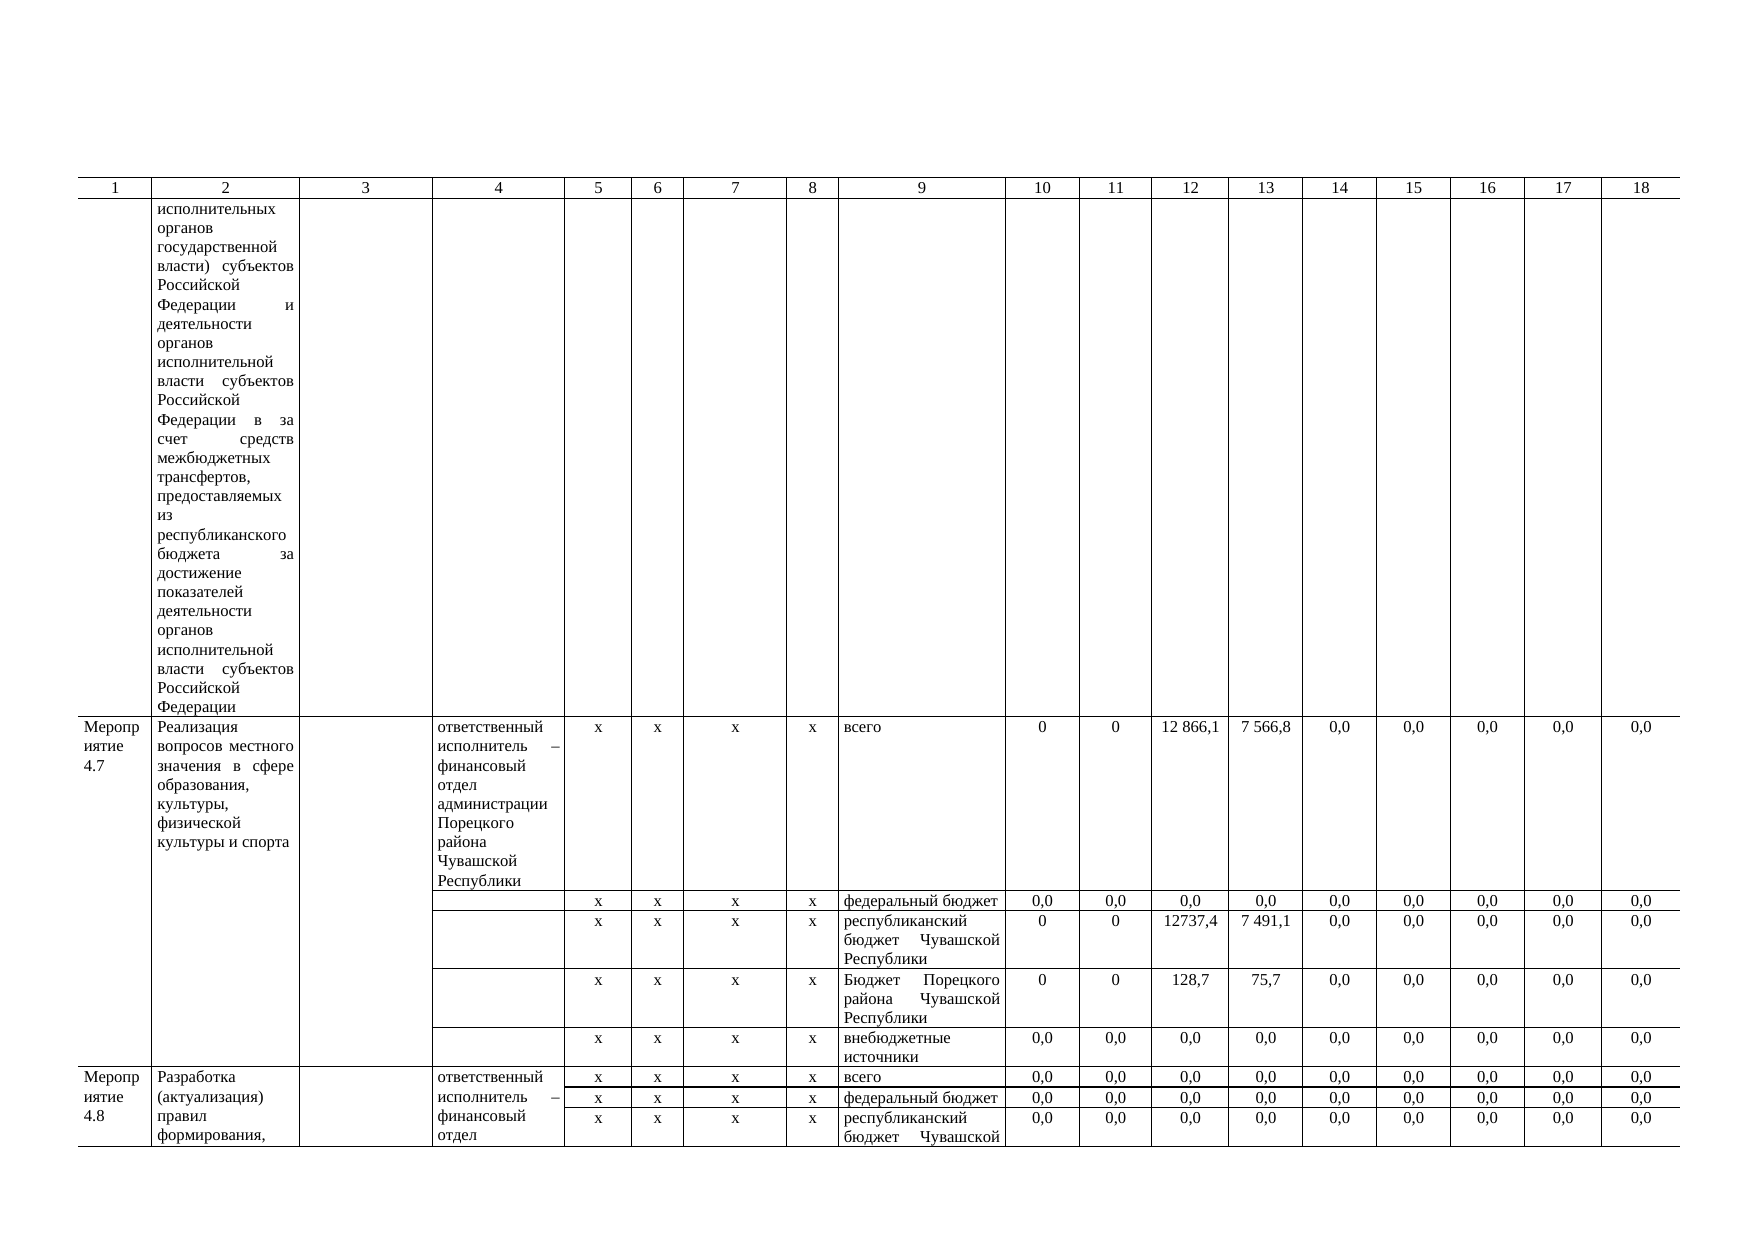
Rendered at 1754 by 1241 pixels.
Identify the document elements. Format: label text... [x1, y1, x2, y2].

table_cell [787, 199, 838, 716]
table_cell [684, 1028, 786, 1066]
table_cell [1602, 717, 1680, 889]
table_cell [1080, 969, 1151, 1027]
table_header 14 [1303, 178, 1376, 197]
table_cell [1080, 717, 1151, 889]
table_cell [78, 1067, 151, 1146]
table_header 3 [300, 178, 432, 197]
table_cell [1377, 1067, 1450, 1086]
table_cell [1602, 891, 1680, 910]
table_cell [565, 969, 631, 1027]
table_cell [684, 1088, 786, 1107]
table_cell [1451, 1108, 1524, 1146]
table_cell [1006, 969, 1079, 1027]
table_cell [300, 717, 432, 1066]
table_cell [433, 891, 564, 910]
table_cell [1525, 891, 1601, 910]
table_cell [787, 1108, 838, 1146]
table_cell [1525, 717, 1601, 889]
table_header 10 [1006, 178, 1079, 197]
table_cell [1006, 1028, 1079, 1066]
table_header 7 [684, 178, 786, 197]
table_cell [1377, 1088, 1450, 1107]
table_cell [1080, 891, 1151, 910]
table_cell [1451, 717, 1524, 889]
table_header 2 [152, 178, 299, 197]
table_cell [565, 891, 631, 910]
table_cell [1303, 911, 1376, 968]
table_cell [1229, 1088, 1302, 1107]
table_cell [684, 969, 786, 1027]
table_header 12 [1152, 178, 1228, 197]
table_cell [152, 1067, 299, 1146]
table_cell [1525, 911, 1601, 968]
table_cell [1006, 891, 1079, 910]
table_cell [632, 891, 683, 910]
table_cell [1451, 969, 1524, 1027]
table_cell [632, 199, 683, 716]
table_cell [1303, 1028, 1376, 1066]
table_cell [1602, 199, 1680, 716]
table_header 11 [1080, 178, 1151, 197]
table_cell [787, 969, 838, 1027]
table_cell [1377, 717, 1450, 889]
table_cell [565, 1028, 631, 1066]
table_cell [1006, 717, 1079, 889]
table_header 8 [787, 178, 838, 197]
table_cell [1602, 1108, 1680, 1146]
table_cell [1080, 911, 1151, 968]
table_header 6 [632, 178, 683, 197]
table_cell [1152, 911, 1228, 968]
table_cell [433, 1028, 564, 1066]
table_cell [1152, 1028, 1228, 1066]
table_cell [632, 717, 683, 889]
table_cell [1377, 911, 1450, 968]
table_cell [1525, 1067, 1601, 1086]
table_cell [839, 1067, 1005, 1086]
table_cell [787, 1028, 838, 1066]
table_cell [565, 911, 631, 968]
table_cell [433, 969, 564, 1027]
table_header 4 [433, 178, 564, 197]
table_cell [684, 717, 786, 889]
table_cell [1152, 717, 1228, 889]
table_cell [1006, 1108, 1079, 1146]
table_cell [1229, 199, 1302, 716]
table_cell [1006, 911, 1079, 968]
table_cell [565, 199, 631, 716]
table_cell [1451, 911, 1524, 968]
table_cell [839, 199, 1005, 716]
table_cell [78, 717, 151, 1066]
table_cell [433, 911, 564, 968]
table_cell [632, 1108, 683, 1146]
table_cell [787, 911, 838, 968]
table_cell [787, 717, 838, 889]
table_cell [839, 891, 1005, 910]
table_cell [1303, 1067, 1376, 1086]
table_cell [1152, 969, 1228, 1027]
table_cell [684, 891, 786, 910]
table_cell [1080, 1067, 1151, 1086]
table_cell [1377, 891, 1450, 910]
table_header 5 [565, 178, 631, 197]
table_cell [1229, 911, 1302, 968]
table_header 16 [1451, 178, 1524, 197]
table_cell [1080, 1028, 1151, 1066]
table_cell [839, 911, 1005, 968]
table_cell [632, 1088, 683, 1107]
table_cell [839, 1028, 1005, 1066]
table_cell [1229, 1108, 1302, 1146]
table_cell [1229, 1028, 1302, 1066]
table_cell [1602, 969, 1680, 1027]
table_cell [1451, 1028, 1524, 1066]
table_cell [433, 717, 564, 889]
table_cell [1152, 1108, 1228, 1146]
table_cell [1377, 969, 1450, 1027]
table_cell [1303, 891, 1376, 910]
table_header 17 [1525, 178, 1601, 197]
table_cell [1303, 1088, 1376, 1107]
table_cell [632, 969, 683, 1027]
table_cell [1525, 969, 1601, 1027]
table_header 9 [839, 178, 1005, 197]
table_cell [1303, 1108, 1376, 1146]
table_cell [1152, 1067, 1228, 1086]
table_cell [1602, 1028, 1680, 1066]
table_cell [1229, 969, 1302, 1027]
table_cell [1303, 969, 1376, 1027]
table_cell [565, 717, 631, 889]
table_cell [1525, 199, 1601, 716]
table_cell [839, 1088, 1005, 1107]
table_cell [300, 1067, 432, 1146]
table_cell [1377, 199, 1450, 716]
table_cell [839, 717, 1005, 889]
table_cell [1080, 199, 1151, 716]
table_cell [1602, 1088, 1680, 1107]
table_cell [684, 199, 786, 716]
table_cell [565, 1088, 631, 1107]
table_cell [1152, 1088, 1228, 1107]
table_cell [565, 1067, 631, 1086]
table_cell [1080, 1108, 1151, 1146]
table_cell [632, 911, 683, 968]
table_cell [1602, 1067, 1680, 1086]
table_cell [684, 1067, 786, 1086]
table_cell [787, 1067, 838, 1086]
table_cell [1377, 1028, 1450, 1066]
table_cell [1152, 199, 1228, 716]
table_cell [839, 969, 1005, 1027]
table_header 18 [1602, 178, 1680, 197]
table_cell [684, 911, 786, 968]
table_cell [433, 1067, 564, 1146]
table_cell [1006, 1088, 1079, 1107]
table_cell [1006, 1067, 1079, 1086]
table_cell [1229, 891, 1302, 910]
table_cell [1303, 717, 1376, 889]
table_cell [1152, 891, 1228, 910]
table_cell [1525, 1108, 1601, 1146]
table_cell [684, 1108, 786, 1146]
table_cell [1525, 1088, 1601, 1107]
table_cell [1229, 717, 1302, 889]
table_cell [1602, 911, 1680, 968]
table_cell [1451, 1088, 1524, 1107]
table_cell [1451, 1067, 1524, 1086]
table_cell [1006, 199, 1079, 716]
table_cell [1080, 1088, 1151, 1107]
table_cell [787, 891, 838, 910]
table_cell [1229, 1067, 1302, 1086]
table_header 15 [1377, 178, 1450, 197]
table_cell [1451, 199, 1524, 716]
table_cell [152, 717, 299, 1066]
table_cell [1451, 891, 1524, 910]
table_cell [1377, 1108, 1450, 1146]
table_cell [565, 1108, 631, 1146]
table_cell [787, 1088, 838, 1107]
table_header 13 [1229, 178, 1302, 197]
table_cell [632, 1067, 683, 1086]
table_header 1 [78, 178, 151, 197]
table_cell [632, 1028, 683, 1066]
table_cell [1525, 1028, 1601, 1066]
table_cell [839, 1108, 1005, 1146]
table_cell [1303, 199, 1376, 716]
